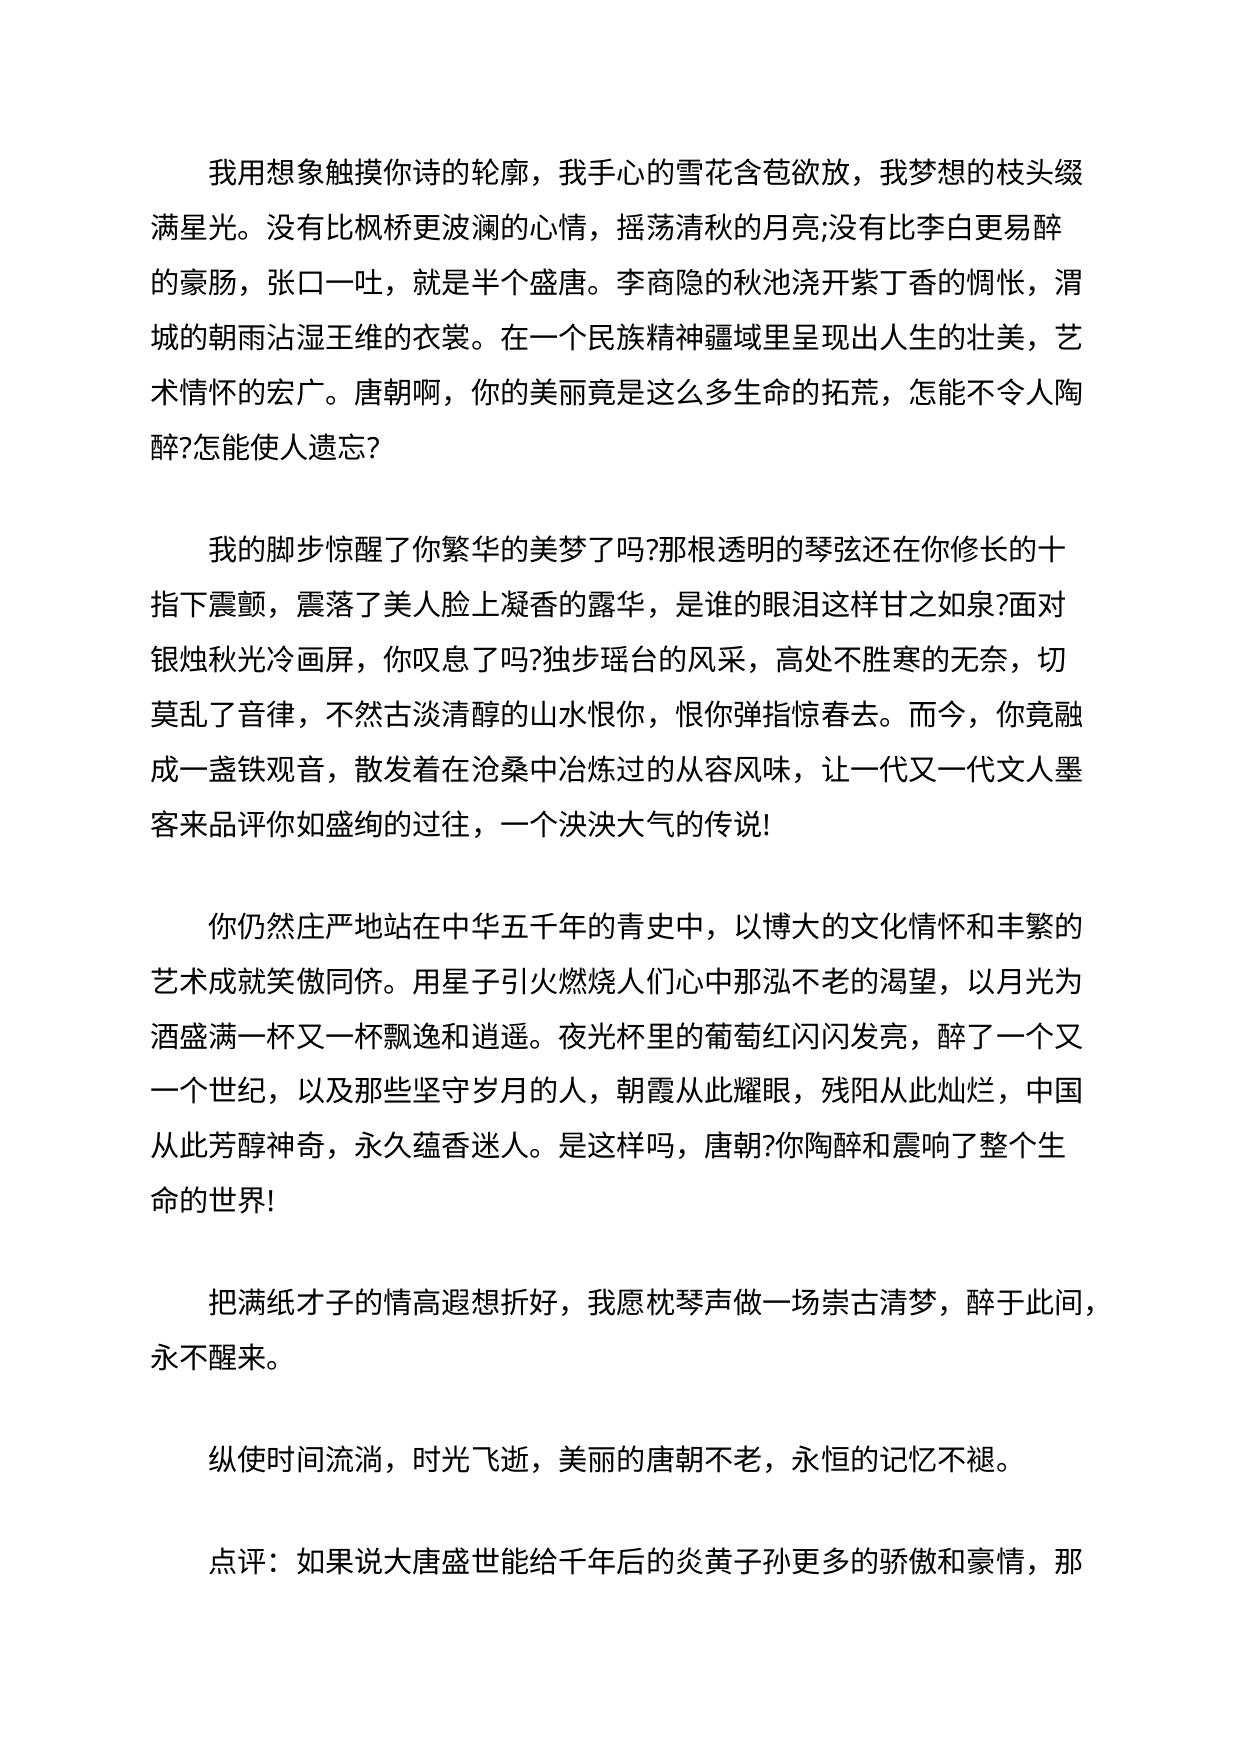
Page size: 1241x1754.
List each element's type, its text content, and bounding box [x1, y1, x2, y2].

text 把满纸才子的情高遐想折好，我愿枕琴声做一场崇古清梦，醉于此间，永不醒来。 [150, 1280, 1090, 1377]
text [150, 1538, 1090, 1581]
text 你仍然庄严地站在中华五千年的青史中，以博大的文化情怀和丰繁的艺术成就笑傲同侪。用星子引火燃烧人们心中那泓不老的渴望，以月光为酒盛满一杯又一杯飘逸和逍遥。夜光杯里的葡萄红闪闪发亮，醉了一个又一个世纪，以及那些坚守岁月的人，朝霞从此耀眼，残阳从此灿烂，中国从此芳醇神奇，永久蕴香迷人。是这样吗，唐朝?你陶醉和震响了整个生命的世界! [150, 903, 1090, 1220]
text 我用想象触摸你诗的轮廓，我手心的雪花含苞欲放，我梦想的枝头缀满星光。没有比枫桥更波澜的心情，摇荡清秋的月亮;没有比李白更易醉的豪肠，张口一吐，就是半个盛唐。李商隐的秋池浇开紫丁香的惆怅，渭城的朝雨沾湿王维的衣裳。在一个民族精神疆域里呈现出人生的壮美，艺术情怀的宏广。唐朝啊，你的美丽竟是这么多生命的拓荒，怎能不令人陶醉?怎能使人遗忘? [150, 150, 1090, 467]
text 纵使时间流淌，时光飞逝，美丽的唐朝不老，永恒的记忆不褪。 [150, 1437, 1090, 1479]
text 我的脚步惊醒了你繁华的美梦了吗?那根透明的琴弦还在你修长的十指下震颤，震落了美人脸上凝香的露华，是谁的眼泪这样甘之如泉?面对银烛秋光冷画屏，你叹息了吗?独步瑶台的风采，高处不胜寒的无奈，切莫乱了音律，不然古淡清醇的山水恨你，恨你弹指惊春去。而今，你竟融成一盏铁观音，散发着在沧桑中冶炼过的从容风味，让一代又一代文人墨客来品评你如盛绚的过往，一个泱泱大气的传说! [150, 527, 1090, 844]
